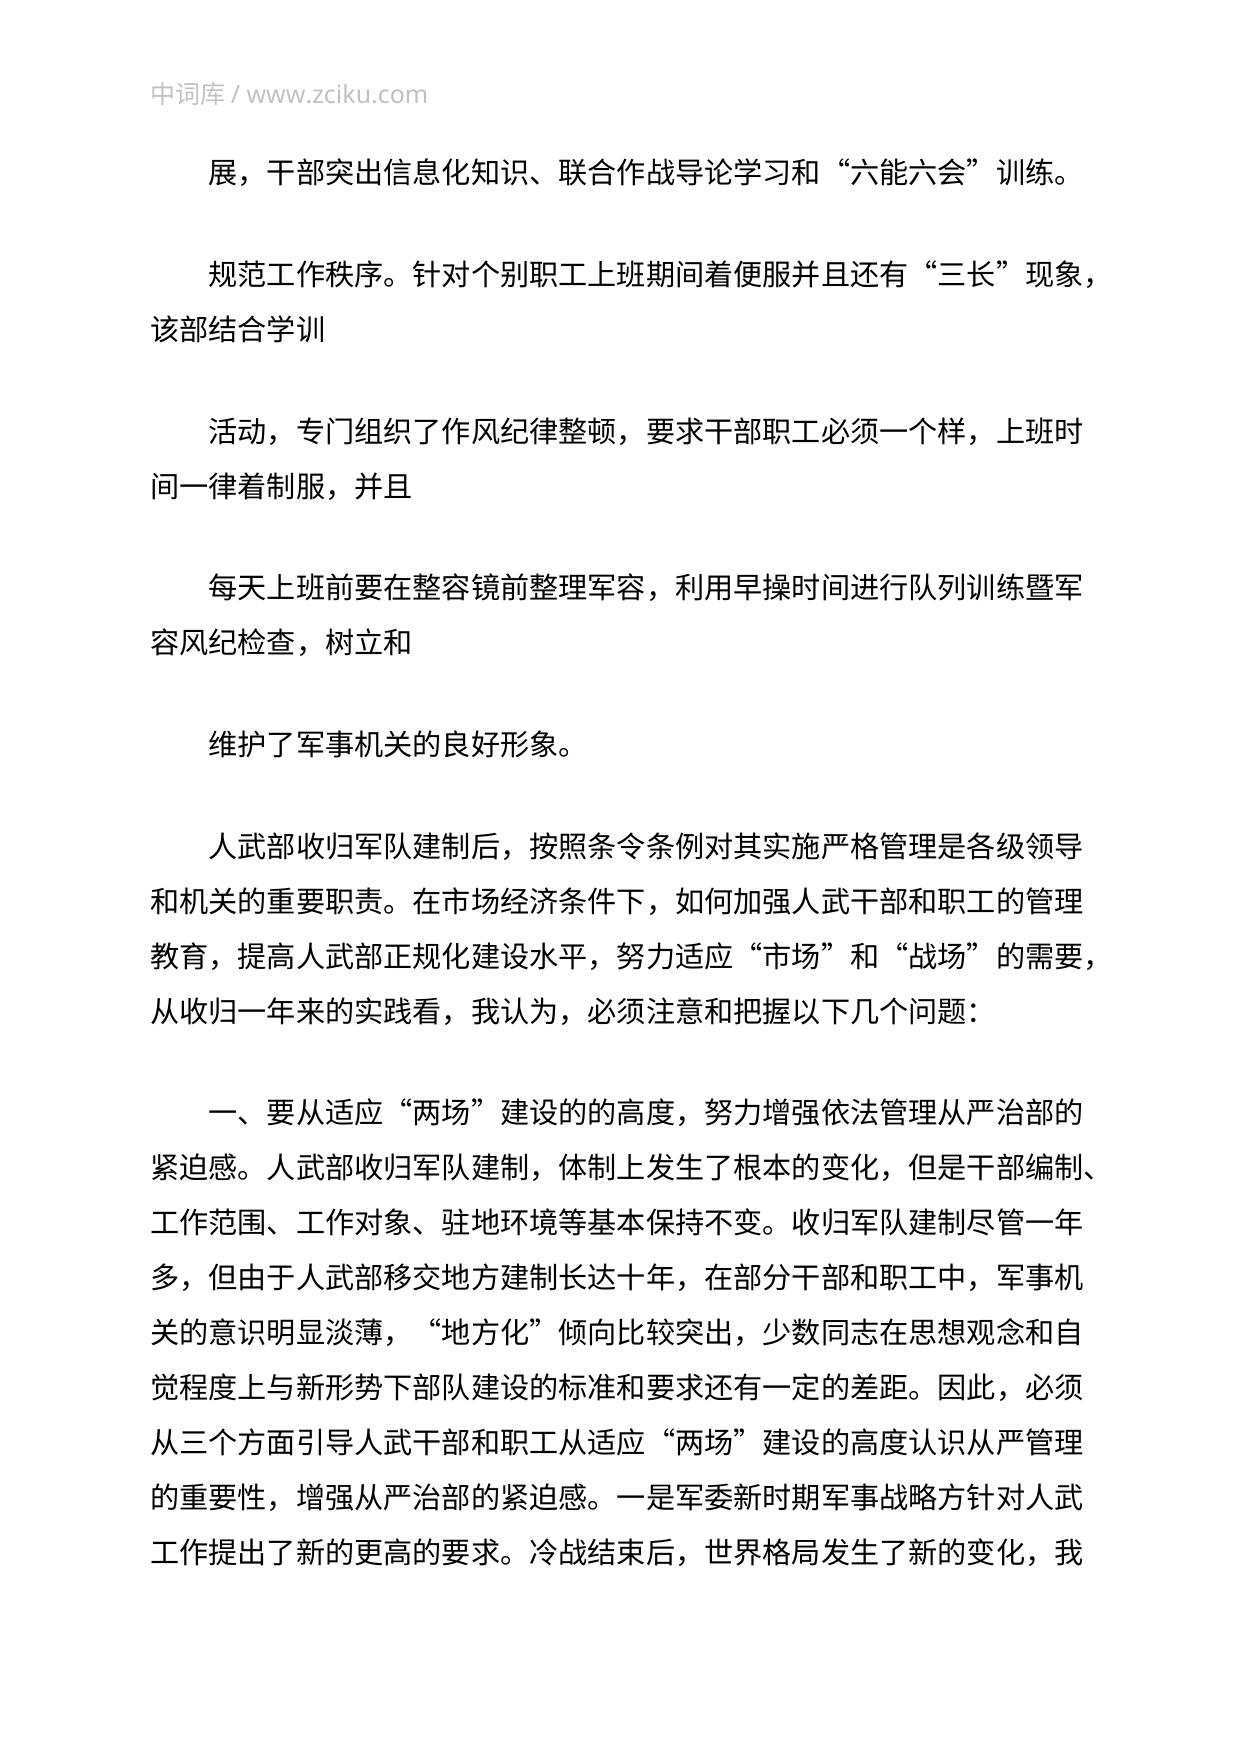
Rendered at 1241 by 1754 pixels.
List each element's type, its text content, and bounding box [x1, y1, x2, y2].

text 展，干部突出信息化知识、联合作战导论学习和“六能六会”训练。 [150, 150, 1090, 192]
text 活动，专门组织了作风纪律整顿，要求干部职工必须一个样，上班时间一律着制服，并且 [150, 408, 1090, 506]
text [150, 1090, 1090, 1571]
text 每天上班前要在整容镜前整理军容，利用早操时间进行队列训练暨军容风纪检查，树立和 [150, 565, 1090, 662]
text 维护了军事机关的良好形象。 [150, 722, 1090, 764]
text 人武部收归军队建制后，按照条令条例对其实施严格管理是各级领导和机关的重要职责。在市场经济条件下，如何加强人武干部和职工的管理教育，提高人武部正规化建设水平，努力适应“市场”和“战场”的需要，从收归一年来的实践看，我认为，必须注意和把握以下几个问题： [150, 823, 1090, 1031]
text 规范工作秩序。针对个别职工上班期间着便服并且还有“三长”现象，该部结合学训 [150, 252, 1090, 349]
